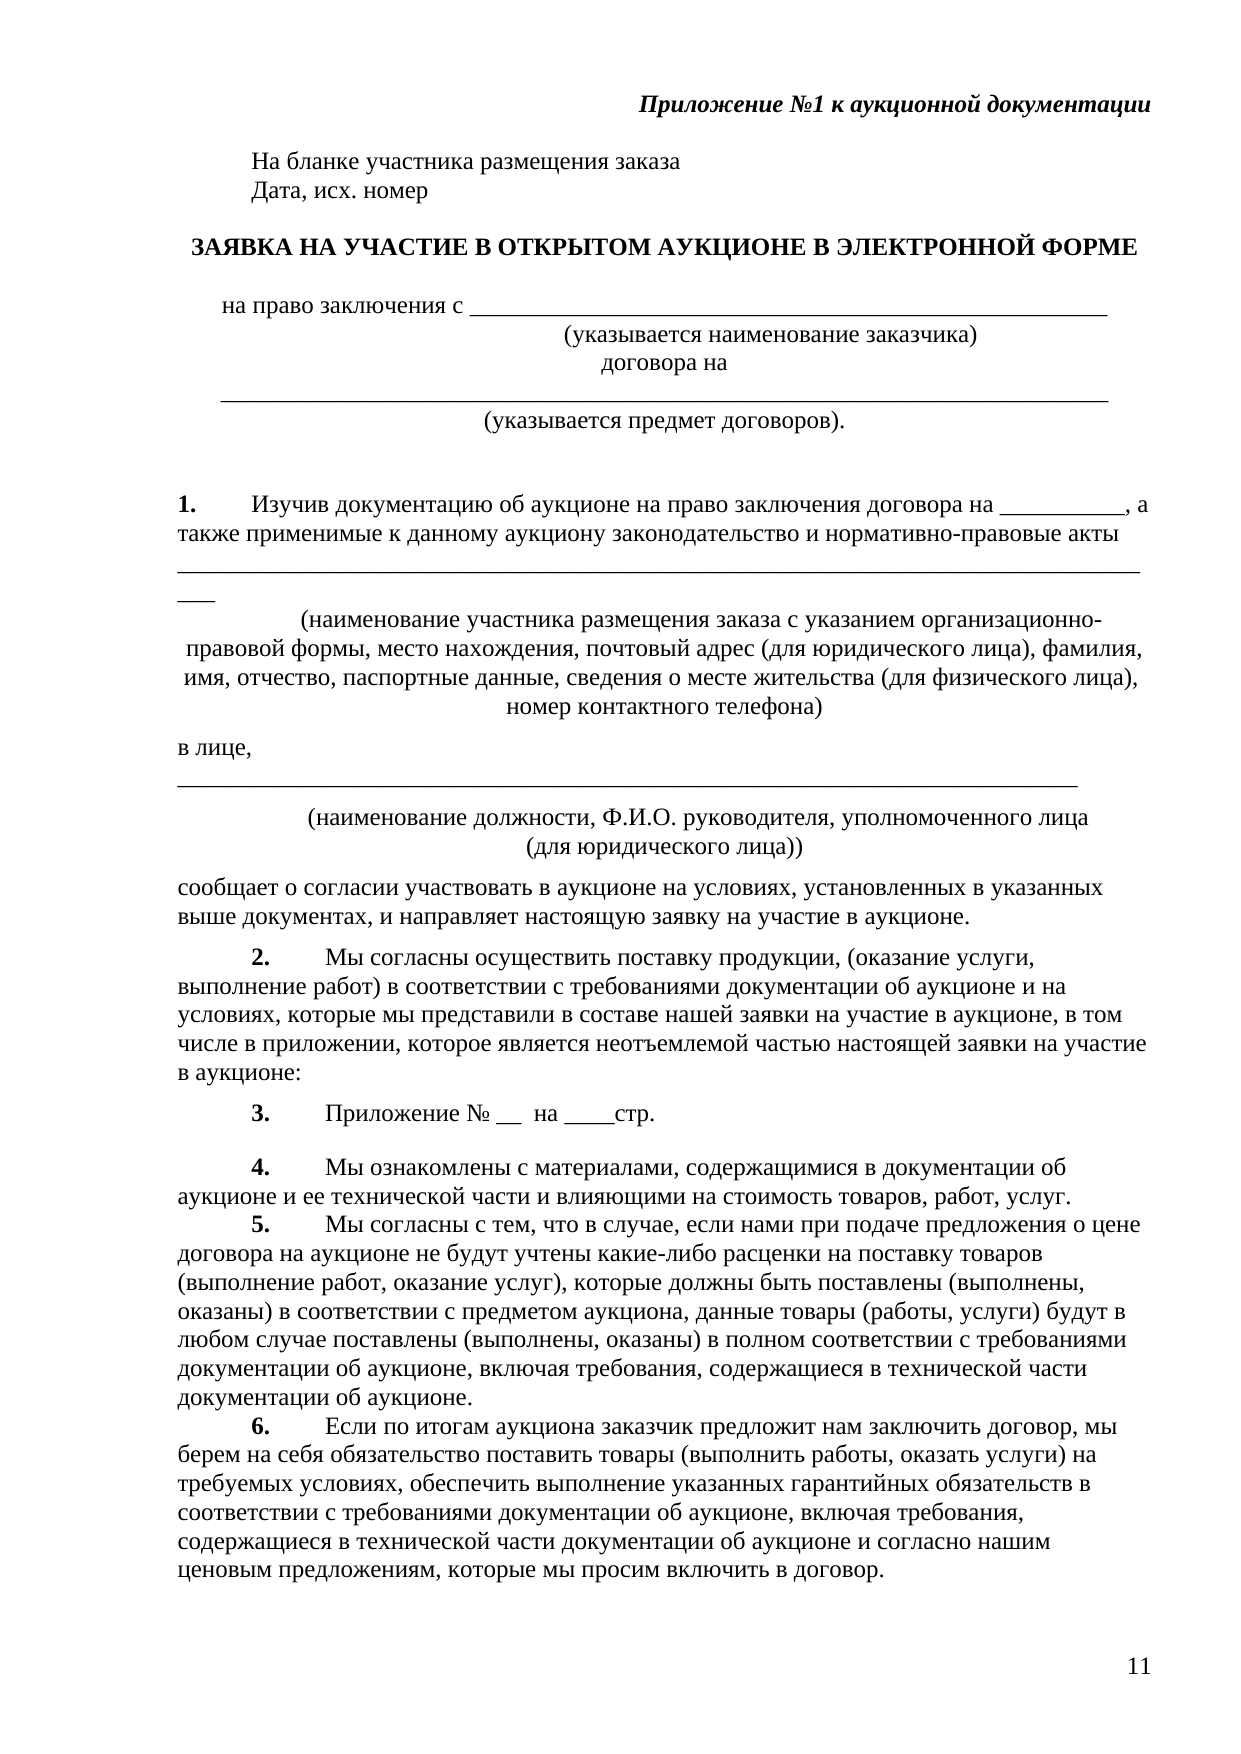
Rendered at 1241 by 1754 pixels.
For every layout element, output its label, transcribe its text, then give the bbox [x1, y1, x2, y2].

text в лице, ________________________________________________________________________ [177, 732, 1152, 789]
text на право заключения с ___________________________________________________ [177, 290, 1152, 319]
text 5. Мы согласны с тем, что в случае, если нами при подаче предложения о цене договора на аукционе не будут учтены какие-либо расценки на поставку товаров (выполнение работ, оказание услуг), которые должны быть поставлены (выполнены, оказаны) в соответствии с предметом аукциона, данные товары (работы, услуги) будут в любом случае поставлены (выполнены, оказаны) в полном соответствии с требованиями документации об аукционе, включая требования, содержащиеся в технической части документации об аукционе. [177, 1209, 1152, 1411]
text сообщает о согласии участвовать в аукционе на условиях, установленных в указанных выше документах, и направляет настоящую заявку на участие в аукционе. [177, 872, 1152, 929]
text Дата, исх. номер [177, 175, 1152, 204]
text (наименование участника размещения заказа с указанием организационно-правовой формы, место нахождения, почтовый адрес (для юридического лица), фамилия, имя, отчество, паспортные данные, сведения о месте жительства (для физического лица), номер контактного телефона) [177, 604, 1152, 719]
text (наименование должности, Ф.И.О. руководителя, уполномоченного лица (для юридического лица)) [177, 802, 1152, 859]
text 2. Мы согласны осуществить поставку продукции, (оказание услуги, выполнение работ) в соответствии с требованиями документации об аукционе и на условиях, которые мы представили в составе нашей заявки на участие в аукционе, в том числе в приложении, которое является неотъемлемой частью настоящей заявки на участие в аукционе: [177, 942, 1152, 1086]
text (указывается наименование заказчика) договора на _______________________________________________________________________ (указывается предмет договоров). [177, 319, 1152, 434]
text ЗАЯВКА НА УЧАСТИЕ в ОТКРЫТОМ аукционе в электронной форме [177, 232, 1152, 261]
text 4. Мы ознакомлены с материалами, содержащимися в документации об аукционе и ее технической части и влияющими на стоимость товаров, работ, услуг. [177, 1152, 1152, 1209]
text Приложение №1 к аукционной документации [177, 89, 1152, 117]
text 1. Изучив документацию об аукционе на право заключения договора на __________, а также применимые к данному аукциону законодательство и нормативно-правовые акты ________________________________________________________________________________ [177, 489, 1152, 604]
text На бланке участника размещения заказа [177, 146, 1152, 175]
text 3. Приложение № __ на ____стр. [177, 1098, 1152, 1127]
text 6. Если по итогам аукциона заказчик предложит нам заключить договор, мы берем на себя обязательство поставить товары (выполнить работы, оказать услуги) на требуемых условиях, обеспечить выполнение указанных гарантийных обязательств в соответствии с требованиями документации об аукционе, включая требования, содержащиеся в технической части документации об аукционе и согласно нашим ценовым предложениям, которые мы просим включить в договор. [177, 1411, 1152, 1583]
